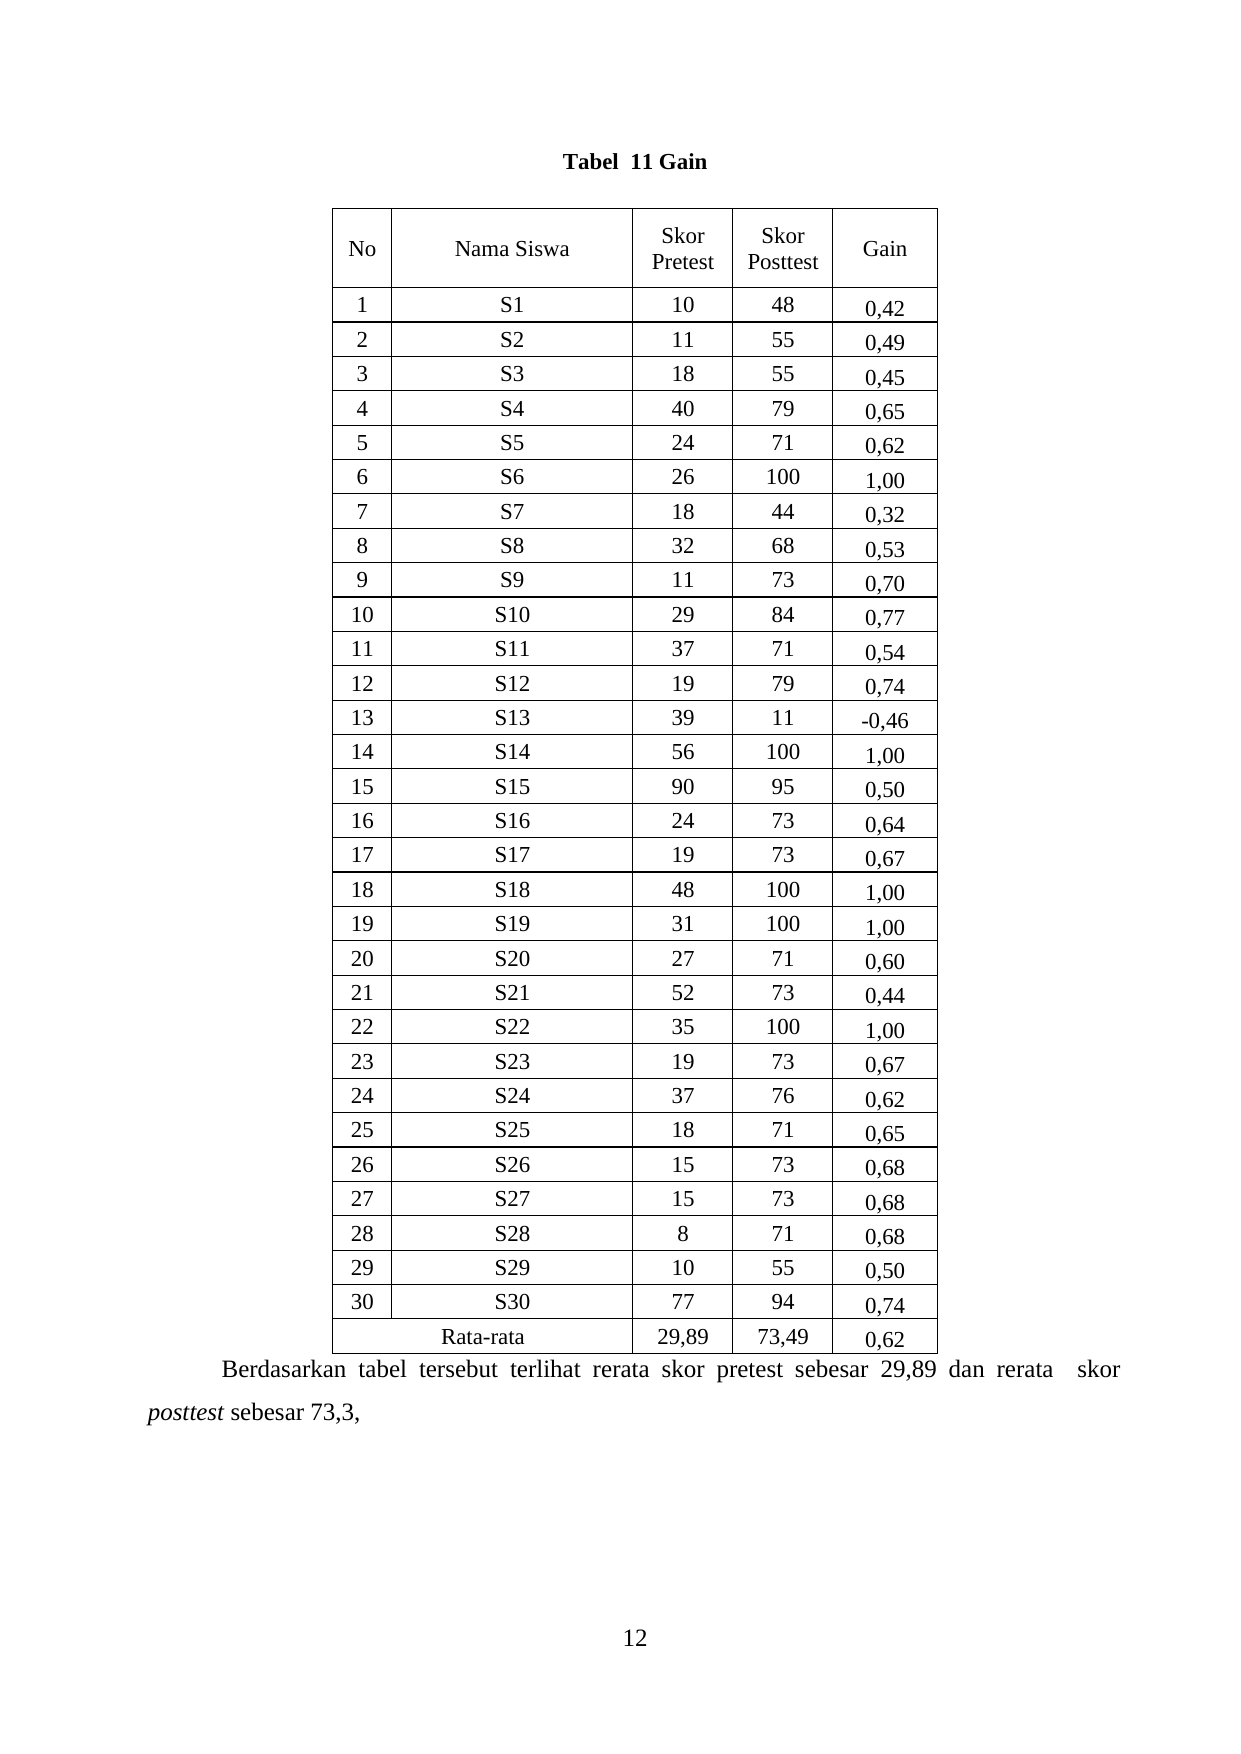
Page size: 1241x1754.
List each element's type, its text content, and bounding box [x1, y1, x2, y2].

table_cell 26 [633, 460, 732, 493]
table_cell S26 [392, 1148, 632, 1181]
table_cell 0,49 [833, 323, 937, 356]
table_cell 0,50 [833, 769, 937, 803]
table_cell 0,54 [833, 632, 937, 665]
table_cell 73 [733, 804, 832, 837]
table_cell 37 [633, 632, 732, 665]
table_cell 10 [633, 288, 732, 321]
table_cell 73 [733, 1148, 832, 1181]
table_cell S29 [392, 1251, 632, 1284]
table_cell 15 [333, 769, 391, 803]
table_cell 3 [333, 357, 391, 390]
table_cell 73 [733, 1182, 832, 1215]
table_cell 16 [333, 804, 391, 837]
table_cell 8 [633, 1216, 732, 1249]
table_cell 0,45 [833, 357, 937, 390]
table_cell 15 [633, 1148, 732, 1181]
table_cell 35 [633, 1010, 732, 1043]
table_cell 71 [733, 1113, 832, 1146]
table_header Skor Posttest [733, 209, 832, 287]
table_cell S22 [392, 1010, 632, 1043]
table_cell 19 [633, 1044, 732, 1078]
table_cell -0,46 [833, 701, 937, 734]
table_cell 55 [733, 323, 832, 356]
table_cell S11 [392, 632, 632, 665]
table_cell S4 [392, 391, 632, 424]
table_cell 2 [333, 323, 391, 356]
table_cell 1,00 [833, 735, 937, 768]
table_cell 7 [333, 494, 391, 528]
table_cell 21 [333, 976, 391, 1009]
table_cell 100 [733, 1010, 832, 1043]
table_cell S12 [392, 666, 632, 699]
table_cell 19 [633, 838, 732, 871]
table_cell 24 [333, 1079, 391, 1112]
table_cell S27 [392, 1182, 632, 1215]
table_cell 18 [633, 494, 732, 528]
table_cell 0,77 [833, 598, 937, 631]
table_cell 6 [333, 460, 391, 493]
table_cell 73 [733, 563, 832, 596]
table_cell 1,00 [833, 1010, 937, 1043]
table_cell S19 [392, 907, 632, 940]
table_cell 48 [733, 288, 832, 321]
table_cell 77 [633, 1285, 732, 1318]
table_cell 29,89 [633, 1319, 732, 1353]
table_cell 94 [733, 1285, 832, 1318]
list Berdasarkan tabel tersebut terlihat rerata skor pretest sebesar 29,89 dan rerata skor posttest sebesar 73,3, [148, 1354, 1122, 1426]
table_cell 19 [333, 907, 391, 940]
table_cell Rata-rata [333, 1319, 632, 1353]
table_cell S7 [392, 494, 632, 528]
table_cell S24 [392, 1079, 632, 1112]
table_cell 100 [733, 460, 832, 493]
table_cell 48 [633, 873, 732, 906]
table_cell S28 [392, 1216, 632, 1249]
table_cell 100 [733, 735, 832, 768]
table_cell 0,44 [833, 976, 937, 1009]
table_cell 0,65 [833, 391, 937, 424]
table_cell 1,00 [833, 873, 937, 906]
table_cell 0,42 [833, 288, 937, 321]
table_cell 29 [633, 598, 732, 631]
table_cell 76 [733, 1079, 832, 1112]
table_cell 11 [733, 701, 832, 734]
table_cell 27 [633, 941, 732, 974]
text Tabel 11 Gain [148, 148, 1122, 174]
table_cell 0,74 [833, 666, 937, 699]
table_cell 0,68 [833, 1148, 937, 1181]
table_cell 13 [333, 701, 391, 734]
table_cell 37 [633, 1079, 732, 1112]
table_cell 0,74 [833, 1285, 937, 1318]
table_cell S2 [392, 323, 632, 356]
table_cell S8 [392, 529, 632, 562]
table_cell S30 [392, 1285, 632, 1318]
table_cell S16 [392, 804, 632, 837]
table_cell 11 [633, 323, 732, 356]
table_cell S5 [392, 426, 632, 459]
table_cell 71 [733, 632, 832, 665]
table_cell 1 [333, 288, 391, 321]
table_cell 0,60 [833, 941, 937, 974]
table_cell 9 [333, 563, 391, 596]
table_cell 12 [333, 666, 391, 699]
table_cell 19 [633, 666, 732, 699]
table_cell 73 [733, 1044, 832, 1078]
table_cell 17 [333, 838, 391, 871]
table_cell S20 [392, 941, 632, 974]
table_cell 95 [733, 769, 832, 803]
table_cell S15 [392, 769, 632, 803]
table_cell 0,67 [833, 838, 937, 871]
table_cell 44 [733, 494, 832, 528]
table_cell 0,32 [833, 494, 937, 528]
table_header Gain [833, 209, 937, 287]
table_cell 18 [633, 357, 732, 390]
table_cell 71 [733, 941, 832, 974]
table_cell 1,00 [833, 460, 937, 493]
table_cell 0,70 [833, 563, 937, 596]
table_cell 11 [333, 632, 391, 665]
table_cell 56 [633, 735, 732, 768]
table_header Skor Pretest [633, 209, 732, 287]
table_cell 18 [333, 873, 391, 906]
table_cell 73,49 [733, 1319, 832, 1353]
table_cell 0,68 [833, 1216, 937, 1249]
table_cell 73 [733, 976, 832, 1009]
table_cell S1 [392, 288, 632, 321]
table_cell 71 [733, 426, 832, 459]
table_cell S25 [392, 1113, 632, 1146]
table_cell 100 [733, 907, 832, 940]
table_cell 0,64 [833, 804, 937, 837]
table_cell 55 [733, 357, 832, 390]
table_cell 31 [633, 907, 732, 940]
table_cell 4 [333, 391, 391, 424]
table_cell 28 [333, 1216, 391, 1249]
table_cell 24 [633, 426, 732, 459]
table_cell S13 [392, 701, 632, 734]
table_cell 29 [333, 1251, 391, 1284]
table_cell 32 [633, 529, 732, 562]
table_cell S6 [392, 460, 632, 493]
table_cell 0,62 [833, 426, 937, 459]
table_cell 26 [333, 1148, 391, 1181]
table_cell 0,53 [833, 529, 937, 562]
table_cell S21 [392, 976, 632, 1009]
table_cell 24 [633, 804, 732, 837]
table_cell 10 [633, 1251, 732, 1284]
table_cell S17 [392, 838, 632, 871]
table_cell S3 [392, 357, 632, 390]
table_cell 18 [633, 1113, 732, 1146]
table_cell S23 [392, 1044, 632, 1078]
table_header Nama Siswa [392, 209, 632, 287]
table_cell 68 [733, 529, 832, 562]
table_cell 84 [733, 598, 832, 631]
table_cell S14 [392, 735, 632, 768]
table_cell 11 [633, 563, 732, 596]
table_cell 79 [733, 666, 832, 699]
table_cell 71 [733, 1216, 832, 1249]
table_cell 0,67 [833, 1044, 937, 1078]
table_cell 5 [333, 426, 391, 459]
table_cell 15 [633, 1182, 732, 1215]
table_cell 30 [333, 1285, 391, 1318]
table_cell 25 [333, 1113, 391, 1146]
table_cell 100 [733, 873, 832, 906]
table_cell 0,62 [833, 1319, 937, 1353]
table_cell 20 [333, 941, 391, 974]
table_cell 0,50 [833, 1251, 937, 1284]
table_cell S10 [392, 598, 632, 631]
table_cell 23 [333, 1044, 391, 1078]
table_cell 27 [333, 1182, 391, 1215]
table_cell 14 [333, 735, 391, 768]
table_cell 0,65 [833, 1113, 937, 1146]
table_cell 1,00 [833, 907, 937, 940]
table_cell 39 [633, 701, 732, 734]
table_cell 8 [333, 529, 391, 562]
table_cell S18 [392, 873, 632, 906]
table_cell 40 [633, 391, 732, 424]
table_cell 79 [733, 391, 832, 424]
table_cell 52 [633, 976, 732, 1009]
table_cell 22 [333, 1010, 391, 1043]
table_cell S9 [392, 563, 632, 596]
table_cell 73 [733, 838, 832, 871]
table_header No [333, 209, 391, 287]
table_cell 0,68 [833, 1182, 937, 1215]
table_cell 10 [333, 598, 391, 631]
table_cell 55 [733, 1251, 832, 1284]
table_cell 0,62 [833, 1079, 937, 1112]
table_cell 90 [633, 769, 732, 803]
